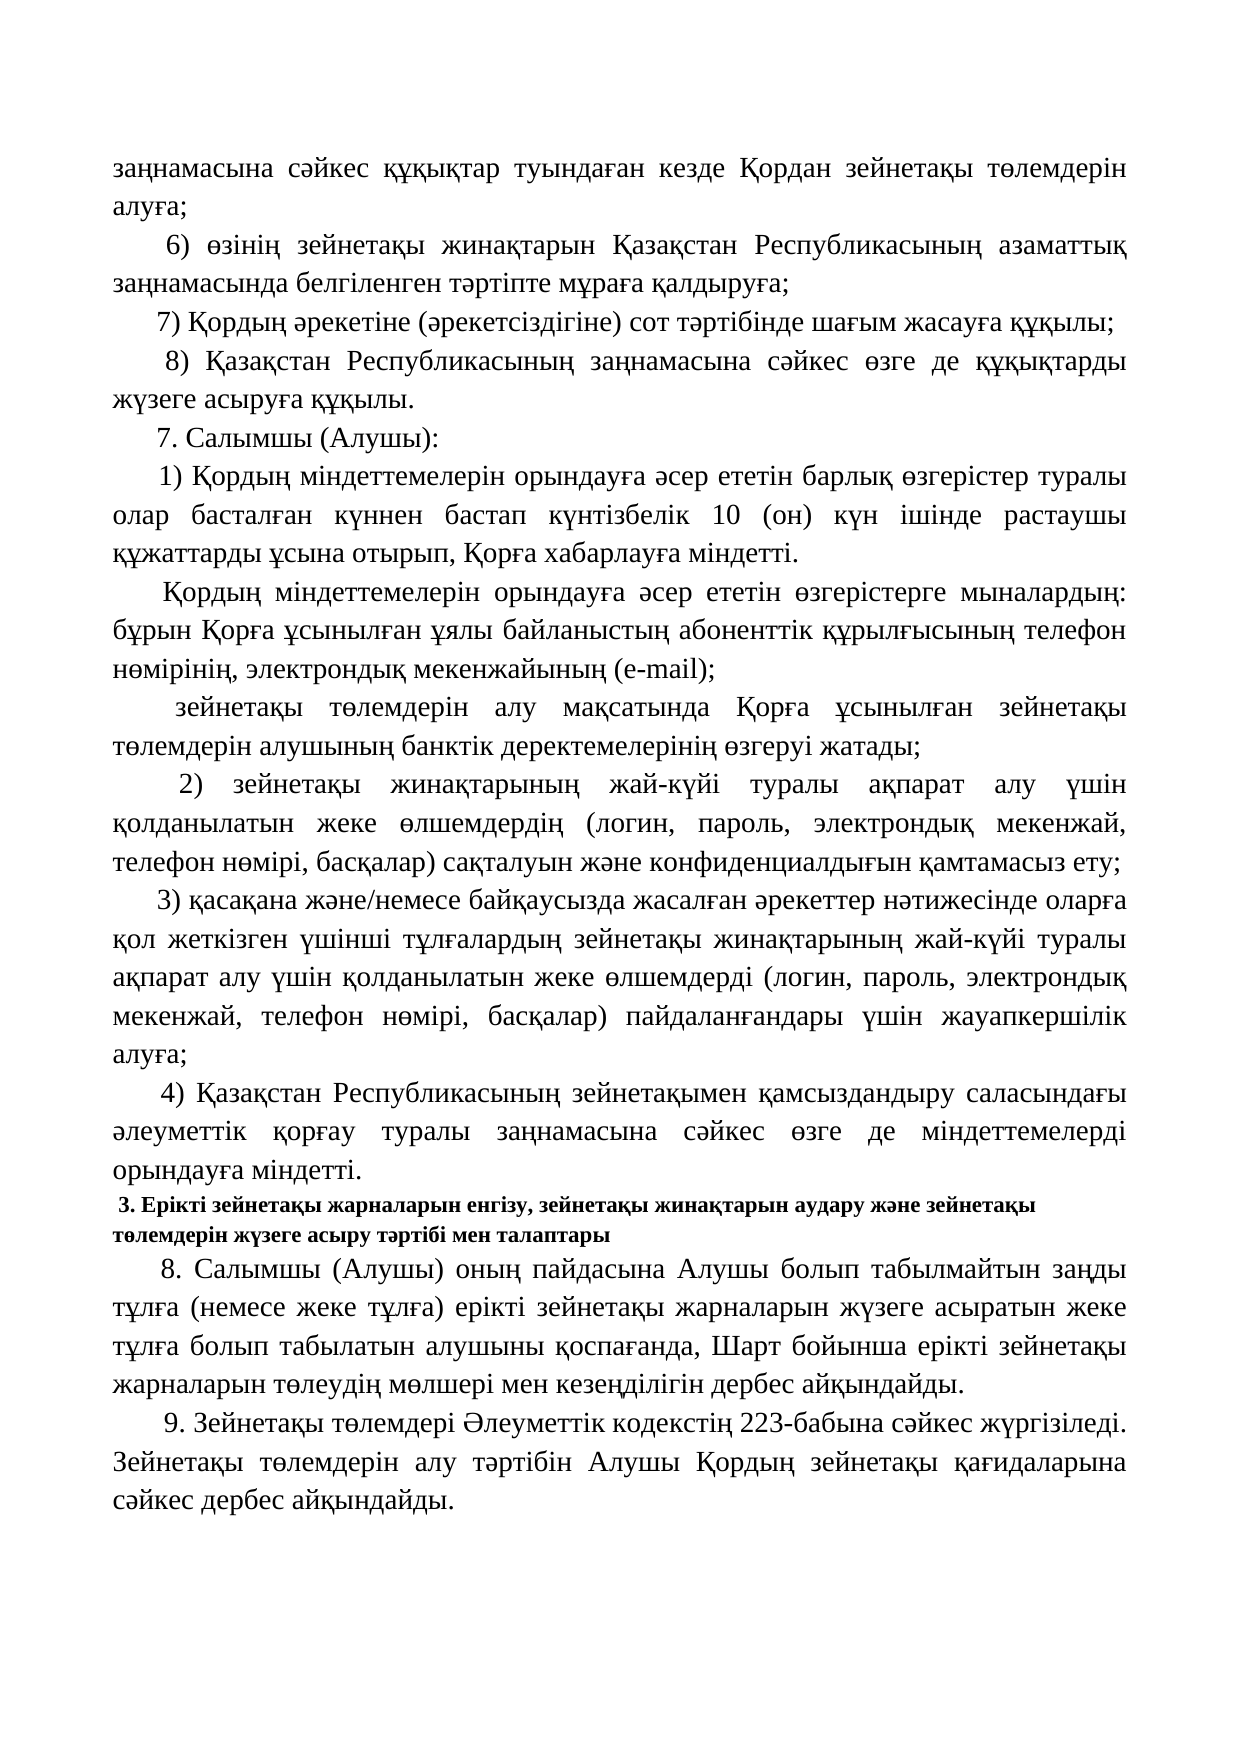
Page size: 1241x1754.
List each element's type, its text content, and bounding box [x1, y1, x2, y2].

text 3) қасақана және/немесе байқаусызда жасалған әрекеттер нәтижесінде оларға қол жеткізген үшінші тұлғалардың зейнетақы жинақтарының жай-күйі туралы ақпарат алу үшін қолданылатын жеке өлшемдерді (логин, пароль, электрондық мекенжай, телефон нөмірі, басқалар) пайдаланғандары үшін жауапкершілік алуға; [112, 882, 1128, 1070]
text 7) Қордың әрекетіне (әрекетсіздігіне) сот тәртібінде шағым жасауға құқылы; [112, 304, 1128, 338]
text 4) Қазақстан Республикасының зейнетақымен қамсыздандыру саласындағы әлеуметтік қорғау туралы заңнамасына сәйкес өзге де міндеттемелерді орындауға міндетті. [112, 1075, 1128, 1186]
text 9. Зейнетақы төлемдері Әлеуметтік кодекстің 223-бабына сәйкес жүргізіледі. Зейнетақы төлемдерін алу тәртібін Алушы Қордың зейнетақы қағидаларына сәйкес дербес айқындайды. [112, 1405, 1128, 1516]
text 6) өзінің зейнетақы жинақтарын Қазақстан Республикасының азаматтық заңнамасында белгіленген тәртіпте мұраға қалдыруға; [112, 227, 1128, 299]
text Қордың міндеттемелерін орындауға әсер ететін өзгерістерге мыналардың: бұрын Қорға ұсынылған ұялы байланыстың абоненттік құрылғысының телефон нөмірінің, электрондық мекенжайының (e-mail); [112, 574, 1128, 684]
text зейнетақы төлемдерін алу мақсатында Қорға ұсынылған зейнетақы төлемдерін алушының банктік деректемелерінің өзгеруі жатады; [112, 689, 1128, 762]
text 3. Ерікті зейнетақы жарналарын енгізу, зейнетақы жинақтарын аудару және зейнетақы төлемдерін жүзеге асыру тәртібі мен талаптары [112, 1191, 1128, 1247]
text 1) Қордың міндеттемелерін орындауға әсер ететін барлық өзгерістер туралы олар басталған күннен бастап күнтізбелік 10 (он) күн ішінде растаушы құжаттарды ұсына отырып, Қорға хабарлауға міндетті. [112, 458, 1128, 569]
text 8) Қазақстан Республикасының заңнамасына сәйкес өзге де құқықтарды жүзеге асыруға құқылы. [112, 343, 1128, 415]
text 2) зейнетақы жинақтарының жай-күйі туралы ақпарат алу үшін қолданылатын жеке өлшемдердің (логин, пароль, электрондық мекенжай, телефон нөмірі, басқалар) сақталуын және конфиденциалдығын қамтамасыз ету; [112, 767, 1128, 877]
text 8. Салымшы (Алушы) оның пайдасына Алушы болып табылмайтын заңды тұлға (немесе жеке тұлға) ерікті зейнетақы жарналарын жүзеге асыратын жеке тұлға болып табылатын алушыны қоспағанда, Шарт бойынша ерікті зейнетақы жарналарын төлеудің мөлшері мен кезеңділігін дербес айқындайды. [112, 1251, 1128, 1400]
text 7. Салымшы (Алушы): [112, 420, 1128, 453]
